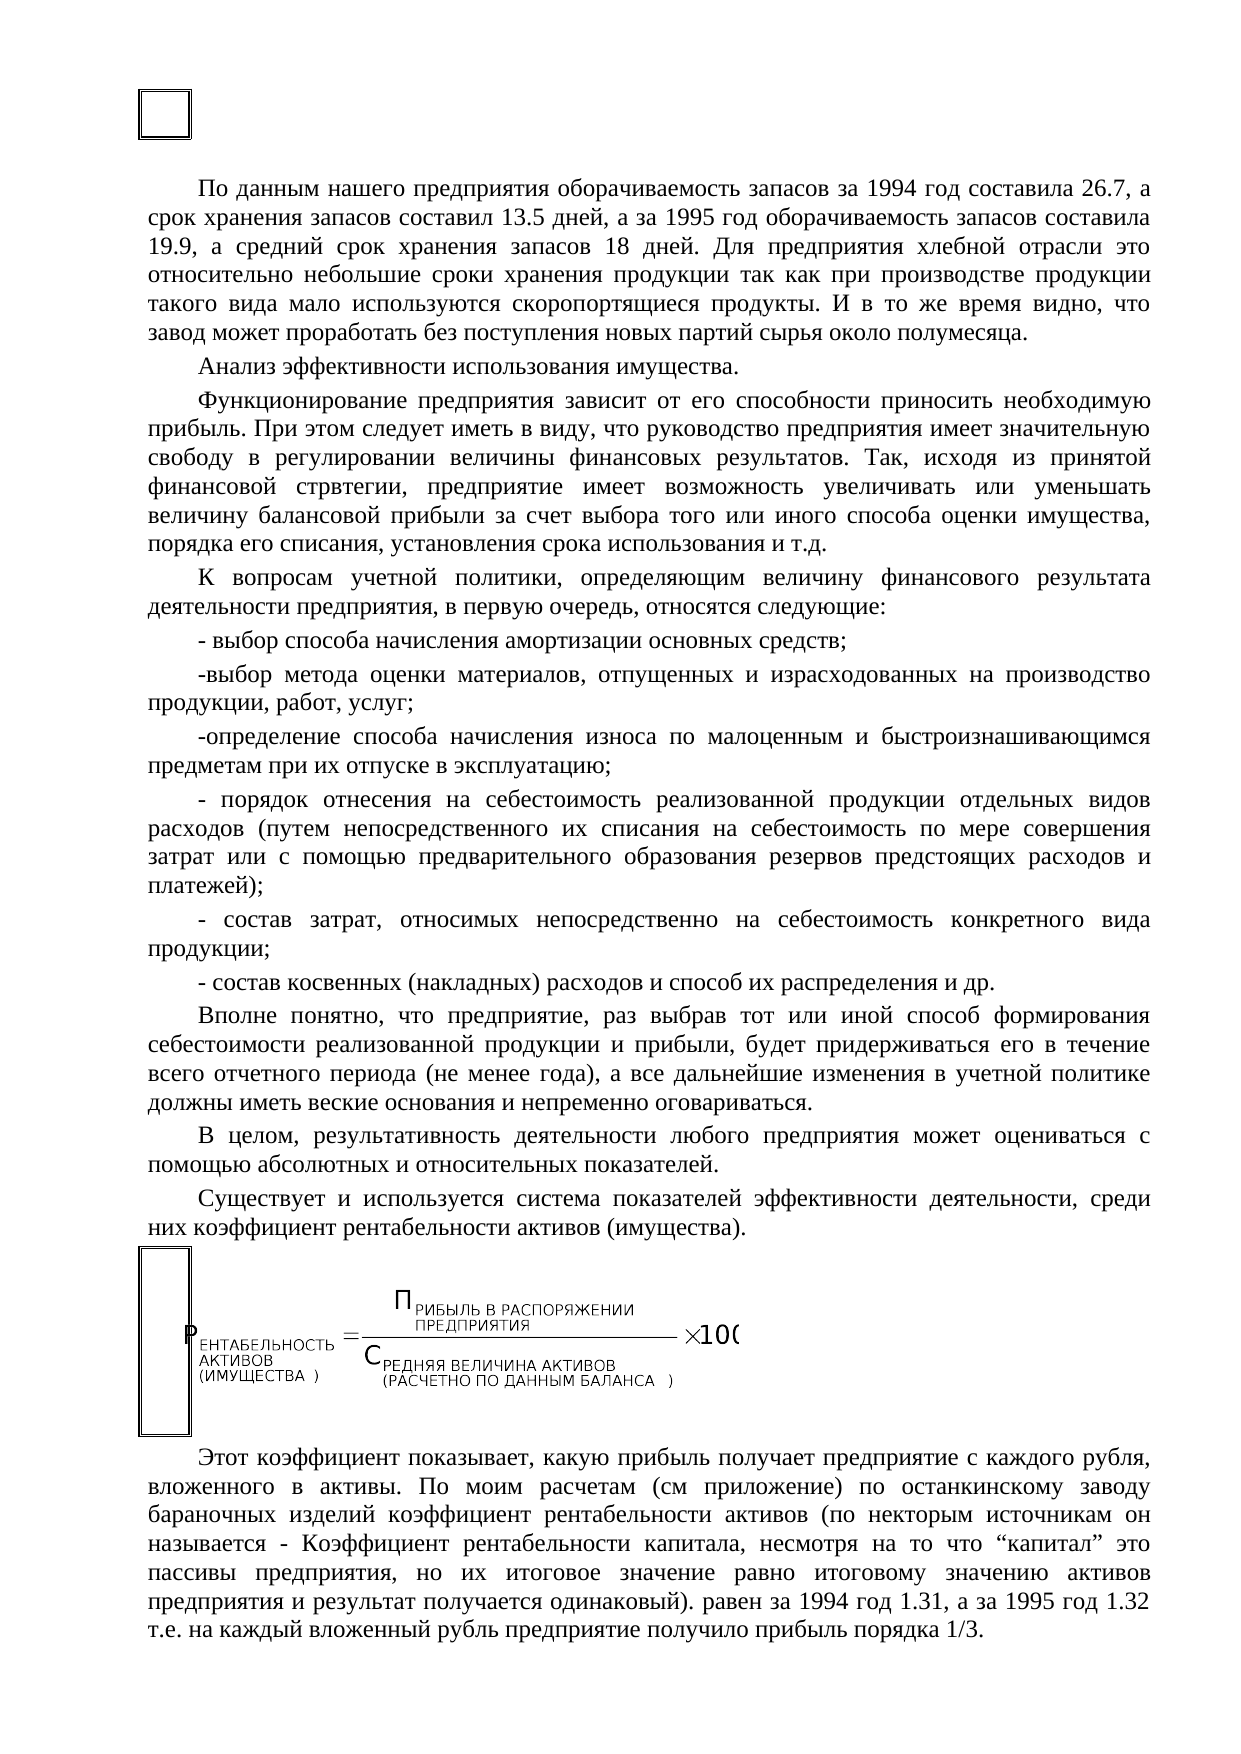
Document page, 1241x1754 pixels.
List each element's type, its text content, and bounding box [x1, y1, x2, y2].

text Этот коэффициент показывает, какую прибыль получает предприятие с каждого рубля, вложенного в активы. По моим расчетам (см приложение) по останкинскому заводу бараночных изделий коэффициент рентабельности активов (по некторым источникам он называется - Коэффициент рентабельности капитала, несмотря на то что “капитал” это пассивы предприятия, но их итоговое значение равно итоговому значению активов предприятия и результат получается одинаковый). равен за 1994 год 1.31, а за 1995 год 1.32 т.е. на каждый вложенный рубль предприятие получило прибыль порядка 1/3. [148, 1442, 1152, 1643]
text - состав косвенных (накладных) расходов и способ их распределения и др. [148, 967, 1152, 995]
text К вопросам учетной политики, определяющим величину финансового результата деятельности предприятия, в первую очередь, относятся следующие: [148, 562, 1152, 620]
text Существует и используется система показателей эффективности деятельности, среди них коэффициент рентабельности активов (имущества). [148, 1183, 1152, 1241]
picture [181, 1285, 739, 1392]
text Вполне понятно, что предприятие, раз выбрав тот или иной способ формирования себестоимости реализованной продукции и прибыли, будет придерживаться его в течение всего отчетного периода (не менее года), а все дальнейшие изменения в учетной политике должны иметь веские основания и непременно оговариваться. [148, 1001, 1152, 1116]
text Анализ эффективности использования имущества. [148, 351, 1152, 379]
text Функционирование предприятия зависит от его способности приносить необходимую прибыль. При этом следует иметь в виду, что руководство предприятия имеет значительную свободу в регулировании величины финансовых результатов. Так, исходя из принятой финансовой стрвтегии, предприятие имеет возможность увеличивать или уменьшать величину балансовой прибыли за счет выбора того или иного способа оценки имущества, порядка его списания, установления срока использования и т.д. [148, 385, 1152, 557]
table_header [142, 92, 188, 136]
table_header [142, 1249, 188, 1434]
text - порядок отнесения на себестоимость реализованной продукции отдельных видов расходов (путем непосредственного их списания на себестоимость по мере совершения затрат или с помощью предварительного образования резервов предстоящих расходов и платежей); [148, 784, 1152, 899]
text По данным нашего предприятия оборачиваемость запасов за 1994 год составила 26.7, а срок хранения запасов составил 13.5 дней, а за 1995 год оборачиваемость запасов составила 19.9, а средний срок хранения запасов 18 дней. Для предприятия хлебной отрасли это относительно небольшие сроки хранения продукции так как при производстве продукции такого вида мало используются скоропортящиеся продукты. И в то же время видно, что завод может проработать без поступления новых партий сырья около полумесяца. [148, 173, 1152, 346]
text -определение способа начисления износа по малоценным и быстроизнашивающимся предметам при их отпуске в эксплуатацию; [148, 721, 1152, 779]
text В целом, результативность деятельности любого предприятия может оцениваться с помощью абсолютных и относительных показателей. [148, 1121, 1152, 1178]
text - выбор способа начисления амортизации основных средств; [148, 625, 1152, 654]
text - состав затрат, относимых непосредственно на себестоимость конкретного вида продукции; [148, 904, 1152, 962]
text -выбор метода оценки материалов, отпущенных и израсходованных на производство продукции, работ, услуг; [148, 659, 1152, 716]
